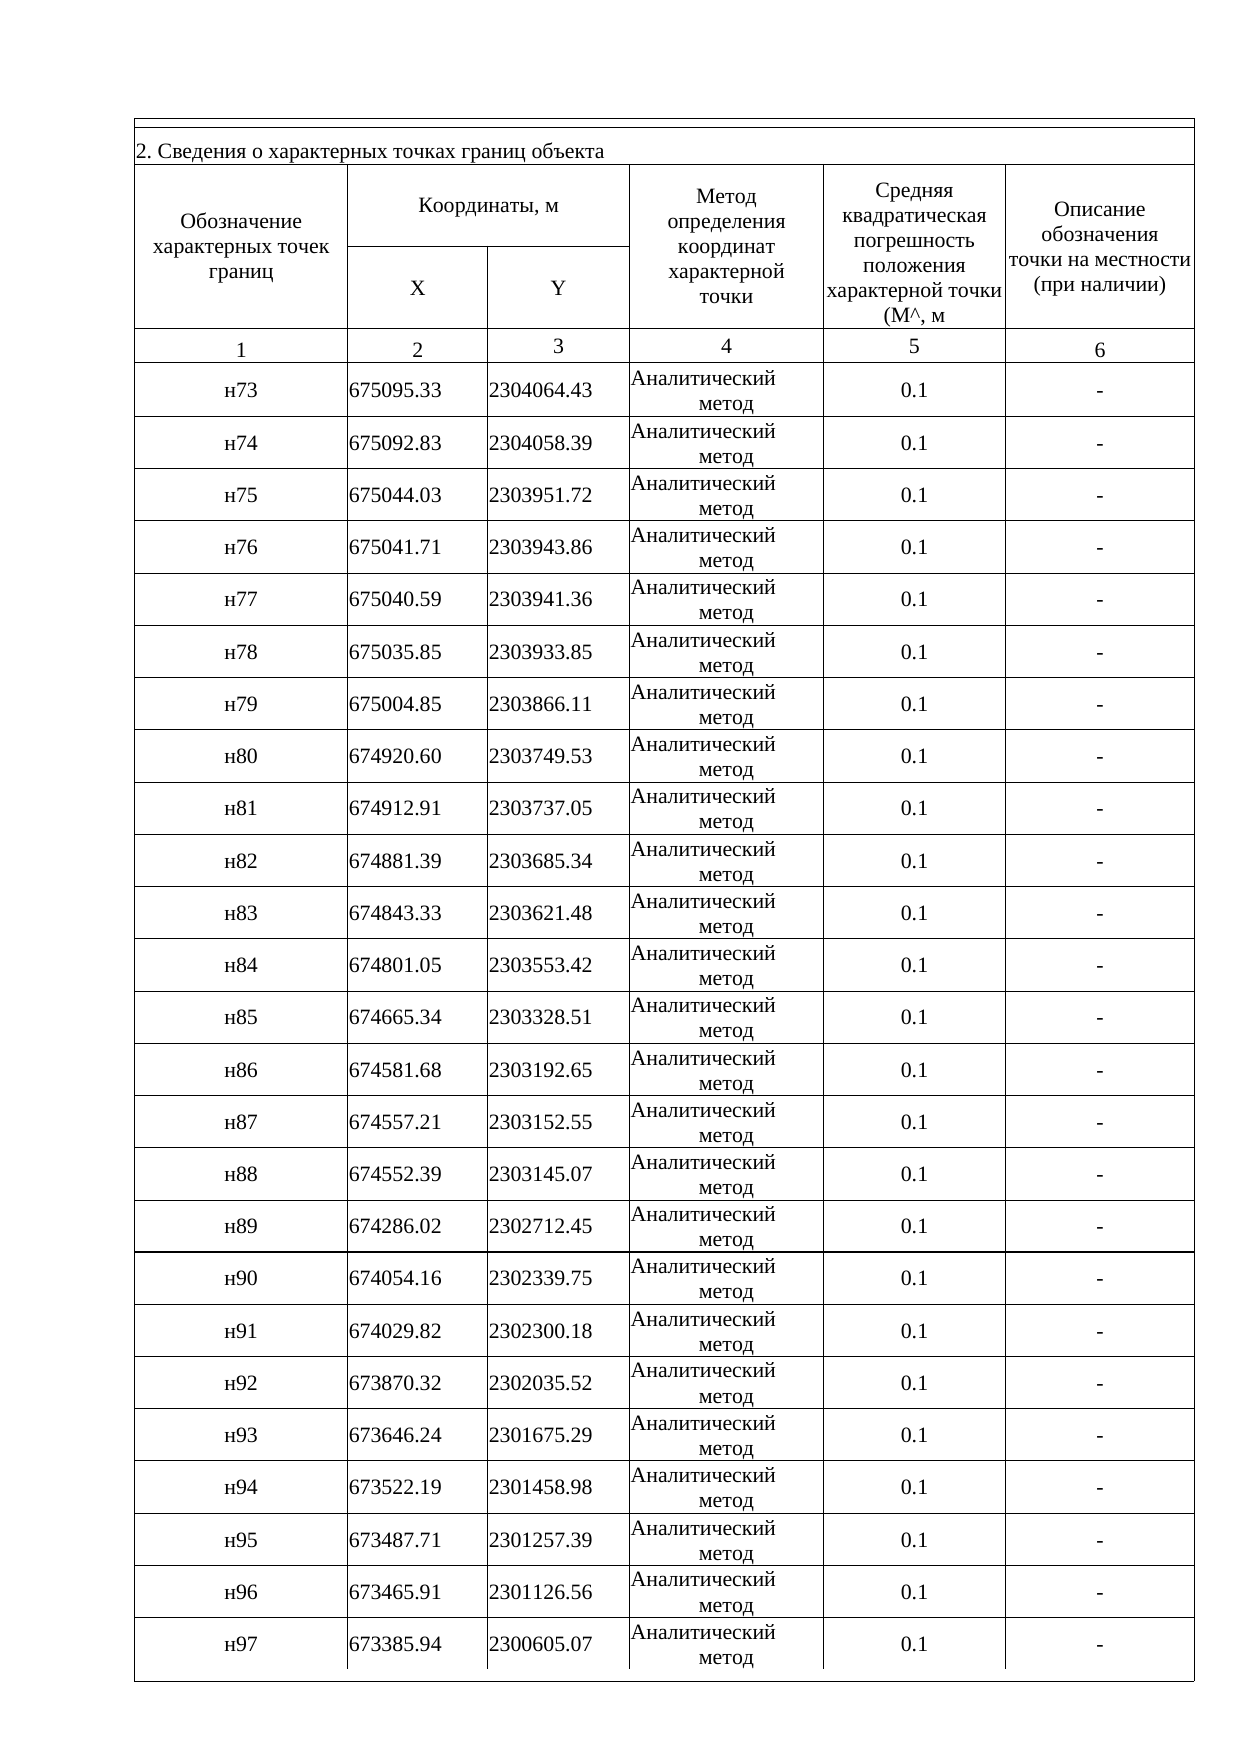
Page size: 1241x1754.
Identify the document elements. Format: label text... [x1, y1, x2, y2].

table_cell 2303192.65 [488, 1044, 629, 1095]
table_cell 4 [630, 329, 823, 362]
table_cell н85 [135, 992, 347, 1042]
table_cell 0.1 [824, 1514, 1005, 1565]
table_cell - [1006, 363, 1194, 416]
table_cell 673870.32 [348, 1357, 487, 1408]
table_cell н76 [135, 521, 347, 573]
table_cell 2303685.34 [488, 835, 629, 886]
table_cell 2 [348, 329, 487, 362]
table_cell 2302035.52 [488, 1357, 629, 1408]
table_cell н94 [135, 1461, 347, 1512]
table_cell н75 [135, 469, 347, 520]
table_cell 2301458.98 [488, 1461, 629, 1512]
table_cell 0.1 [824, 574, 1005, 624]
table_cell Аналитический метод [630, 521, 823, 573]
table_cell н91 [135, 1305, 347, 1356]
table_cell 0.1 [824, 626, 1005, 677]
table_cell Аналитический метод [630, 469, 823, 520]
table_cell н97 [135, 1618, 347, 1669]
table_cell Координаты, м [348, 165, 629, 246]
table_cell 2303145.07 [488, 1148, 629, 1199]
table_cell н92 [135, 1357, 347, 1408]
table_cell 675041.71 [348, 521, 487, 573]
table_cell Метод определения координат характерной точки [630, 165, 823, 328]
table_cell - [1006, 521, 1194, 573]
table_cell - [1006, 1618, 1194, 1669]
table_cell 3 [488, 329, 629, 362]
table_cell Аналитический метод [630, 1201, 823, 1251]
table_cell - [1006, 1357, 1194, 1408]
table_cell Аналитический метод [630, 626, 823, 677]
table_cell 0.1 [824, 1044, 1005, 1095]
table_cell 674881.39 [348, 835, 487, 886]
table_cell - [1006, 1514, 1194, 1565]
table_cell - [1006, 1461, 1194, 1512]
table_cell 6 [1006, 329, 1194, 362]
table_cell 2304064.43 [488, 363, 629, 416]
table_cell 675092.83 [348, 417, 487, 468]
table_cell Аналитический метод [630, 1566, 823, 1617]
table_cell Y [488, 247, 629, 328]
table_cell - [1006, 574, 1194, 624]
table_cell 674552.39 [348, 1148, 487, 1199]
table_cell 2301126.56 [488, 1566, 629, 1617]
table_cell Аналитический метод [630, 1305, 823, 1356]
table_cell 0.1 [824, 887, 1005, 938]
table_cell 2303866.11 [488, 678, 629, 729]
table_cell - [1006, 730, 1194, 782]
table_cell 2302712.45 [488, 1201, 629, 1251]
table_cell 0.1 [824, 939, 1005, 991]
table_cell 0.1 [824, 783, 1005, 833]
table_cell 2303951.72 [488, 469, 629, 520]
table_cell 673646.24 [348, 1409, 487, 1460]
table_cell н96 [135, 1566, 347, 1617]
table_cell 0.1 [824, 417, 1005, 468]
table_cell 0.1 [824, 992, 1005, 1042]
table_cell 673385.94 [348, 1618, 487, 1669]
table_cell 1 [135, 329, 347, 362]
table_cell - [1006, 1253, 1194, 1303]
table_cell Аналитический метод [630, 1461, 823, 1512]
table_cell 675040.59 [348, 574, 487, 624]
table_cell 2303933.85 [488, 626, 629, 677]
table_cell 2300605.07 [488, 1618, 629, 1669]
table_cell 2303737.05 [488, 783, 629, 833]
table_cell 675044.03 [348, 469, 487, 520]
table_cell Аналитический метод [630, 1148, 823, 1199]
table_cell 2303328.51 [488, 992, 629, 1042]
table_cell 0.1 [824, 1461, 1005, 1512]
table_cell н87 [135, 1096, 347, 1147]
table_cell 0.1 [824, 1253, 1005, 1303]
table_cell - [1006, 469, 1194, 520]
table_cell н89 [135, 1201, 347, 1251]
table_cell 0.1 [824, 1305, 1005, 1356]
table_cell 2303943.86 [488, 521, 629, 573]
table_cell н86 [135, 1044, 347, 1095]
table_cell 674581.68 [348, 1044, 487, 1095]
table_cell 674843.33 [348, 887, 487, 938]
table_cell н95 [135, 1514, 347, 1565]
table_cell - [1006, 626, 1194, 677]
table_cell 675035.85 [348, 626, 487, 677]
table_cell 674557.21 [348, 1096, 487, 1147]
table_cell - [1006, 1566, 1194, 1617]
table_cell Аналитический метод [630, 363, 823, 416]
table_cell Аналитический метод [630, 887, 823, 938]
table_cell Аналитический метод [630, 730, 823, 782]
table_cell 2303941.36 [488, 574, 629, 624]
table_cell Аналитический метод [630, 939, 823, 991]
table_cell X [348, 247, 487, 328]
table_cell Аналитический метод [630, 1409, 823, 1460]
table_cell 674912.91 [348, 783, 487, 833]
table_cell - [1006, 887, 1194, 938]
table_cell н79 [135, 678, 347, 729]
table_cell 0.1 [824, 1618, 1005, 1669]
table_cell Аналитический метод [630, 783, 823, 833]
table_cell 0.1 [824, 835, 1005, 886]
table_cell 674801.05 [348, 939, 487, 991]
table_cell н74 [135, 417, 347, 468]
table_cell Аналитический метод [630, 1253, 823, 1303]
table_cell 2301675.29 [488, 1409, 629, 1460]
table_cell 675004.85 [348, 678, 487, 729]
table_cell 2301257.39 [488, 1514, 629, 1565]
table_cell 0.1 [824, 1409, 1005, 1460]
table_cell н81 [135, 783, 347, 833]
table_cell 2302339.75 [488, 1253, 629, 1303]
table_cell 2303553.42 [488, 939, 629, 991]
table_cell 2303152.55 [488, 1096, 629, 1147]
table_cell 673522.19 [348, 1461, 487, 1512]
table_cell н93 [135, 1409, 347, 1460]
table_cell - [1006, 1201, 1194, 1251]
table_cell Аналитический метод [630, 574, 823, 624]
table_cell 674029.82 [348, 1305, 487, 1356]
table_cell н78 [135, 626, 347, 677]
table_cell - [1006, 939, 1194, 991]
table_cell - [1006, 1305, 1194, 1356]
table_cell - [1006, 1044, 1194, 1095]
table_cell 0.1 [824, 678, 1005, 729]
table_cell Аналитический метод [630, 417, 823, 468]
table_cell н88 [135, 1148, 347, 1199]
table_cell 674286.02 [348, 1201, 487, 1251]
table_cell н80 [135, 730, 347, 782]
table_cell - [1006, 1409, 1194, 1460]
table_cell 0.1 [824, 363, 1005, 416]
table_cell н82 [135, 835, 347, 886]
table_cell н90 [135, 1253, 347, 1303]
table_cell Аналитический метод [630, 1514, 823, 1565]
table_cell Аналитический метод [630, 835, 823, 886]
table_cell - [1006, 1096, 1194, 1147]
table_cell Средняя квадратическая погрешность положения характерной точки (М^, м [824, 165, 1005, 328]
table_cell 0.1 [824, 469, 1005, 520]
table_cell 2302300.18 [488, 1305, 629, 1356]
table_cell 673465.91 [348, 1566, 487, 1617]
table_cell 0.1 [824, 1201, 1005, 1251]
table_cell - [1006, 992, 1194, 1042]
table_cell н73 [135, 363, 347, 416]
table_cell Аналитический метод [630, 1044, 823, 1095]
table_cell - [1006, 835, 1194, 886]
table_cell - [1006, 1148, 1194, 1199]
table_cell Аналитический метод [630, 1618, 823, 1669]
table_cell н83 [135, 887, 347, 938]
table_cell Аналитический метод [630, 1357, 823, 1408]
table_cell 675095.33 [348, 363, 487, 416]
table_header 2. Сведения о характерных точках границ объекта [135, 128, 1194, 164]
table_cell н84 [135, 939, 347, 991]
table_cell 674665.34 [348, 992, 487, 1042]
table_cell - [1006, 783, 1194, 833]
table_cell 0.1 [824, 1148, 1005, 1199]
table_cell - [1006, 417, 1194, 468]
table_cell 0.1 [824, 730, 1005, 782]
table_cell 2303621.48 [488, 887, 629, 938]
table_cell Описание обозначения точки на местности (при наличии) [1006, 165, 1194, 328]
table_cell 0.1 [824, 1096, 1005, 1147]
table_cell н77 [135, 574, 347, 624]
table_cell Обозначение характерных точек границ [135, 165, 347, 328]
table_cell 674054.16 [348, 1253, 487, 1303]
table_cell 5 [824, 329, 1005, 362]
table_cell 2304058.39 [488, 417, 629, 468]
table_cell Аналитический метод [630, 992, 823, 1042]
table_cell 674920.60 [348, 730, 487, 782]
table_cell Аналитический метод [630, 1096, 823, 1147]
table_cell 0.1 [824, 1566, 1005, 1617]
table_cell 2303749.53 [488, 730, 629, 782]
table_cell 0.1 [824, 521, 1005, 573]
table_cell - [1006, 678, 1194, 729]
table_cell 0.1 [824, 1357, 1005, 1408]
table_cell Аналитический метод [630, 678, 823, 729]
table_cell 673487.71 [348, 1514, 487, 1565]
